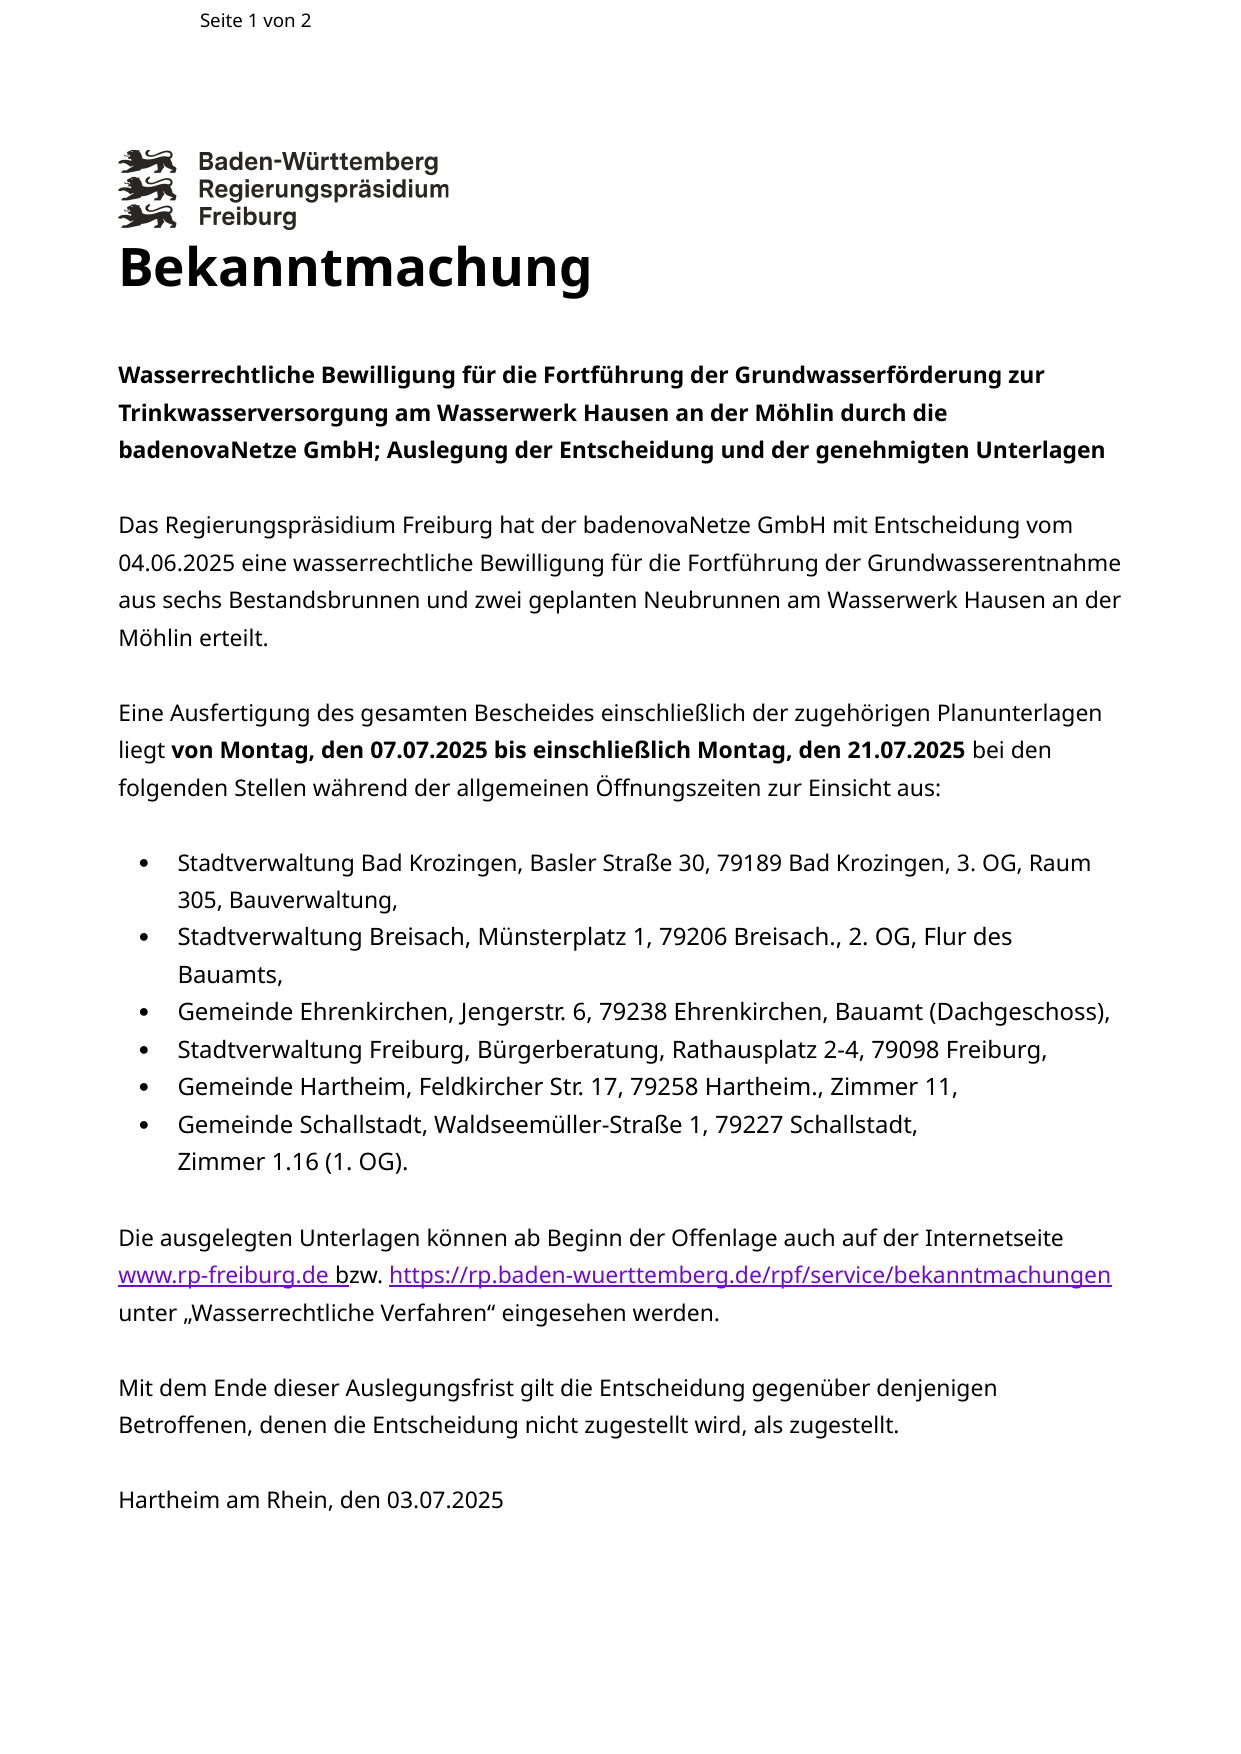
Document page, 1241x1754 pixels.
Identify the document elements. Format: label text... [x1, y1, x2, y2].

title Bekanntmachung [118, 229, 1122, 302]
text www.rp-freiburg.de bzw. https://rp.baden-wuerttemberg.de/rpf/service/bekanntmachungen [118, 1253, 1122, 1290]
picture [118, 150, 449, 229]
list Stadtverwaltung Freiburg, Bürgerberatung, Rathausplatz 2-4, 79098 Freiburg, [140, 1028, 1122, 1065]
text Mit dem Ende dieser Auslegungsfrist gilt die Entscheidung gegenüber denjenigen Betroffenen, denen die Entscheidung nicht zugestellt wird, als zugestellt. [118, 1365, 1122, 1440]
list Gemeinde Schallstadt, Waldseemüller-Straße 1, 79227 Schallstadt, Zimmer 1.16 (1. OG). [140, 1103, 1122, 1178]
list Stadtverwaltung Bad Krozingen, Basler Straße 30, 79189 Bad Krozingen, 3. OG, Raum 305, Bauverwaltung, [140, 840, 1122, 915]
text unter „Wasserrechtliche Verfahren“ eingesehen werden. [118, 1290, 1122, 1328]
text Die ausgelegten Unterlagen können ab Beginn der Offenlage auch auf der Internetseite [118, 1215, 1122, 1253]
list Gemeinde Hartheim, Feldkircher Str. 17, 79258 Hartheim., Zimmer 11, [140, 1065, 1122, 1103]
text Das Regierungspräsidium Freiburg hat der badenovaNetze GmbH mit Entscheidung vom 04.06.2025 eine wasserrechtliche Bewilligung für die Fortführung der Grundwasserentnahme aus sechs Bestandsbrunnen und zwei geplanten Neubrunnen am Wasserwerk Hausen an der Möhlin erteilt. [118, 503, 1122, 653]
list Gemeinde Ehrenkirchen, Jengerstr. 6, 79238 Ehrenkirchen, Bauamt (Dachgeschoss), [140, 990, 1122, 1028]
list Stadtverwaltung Breisach, Münsterplatz 1, 79206 Breisach., 2. OG, Flur des Bauamts, [140, 915, 1122, 990]
text Hartheim am Rhein, den 03.07.2025 [118, 1478, 1122, 1515]
text Eine Ausfertigung des gesamten Bescheides einschließlich der zugehörigen Planunterlagen liegt von Montag, den 07.07.2025 bis einschließlich Montag, den 21.07.2025 bei den folgenden Stellen während der allgemeinen Öffnungszeiten zur Einsicht aus: [118, 690, 1122, 840]
subtitle Wasserrechtliche Bewilligung für die Fortführung der Grundwasserförderung zur Trinkwasserversorgung am Wasserwerk Hausen an der Möhlin durch die badenovaNetze GmbH; Auslegung der Entscheidung und der genehmigten Unterlagen [118, 353, 1122, 465]
